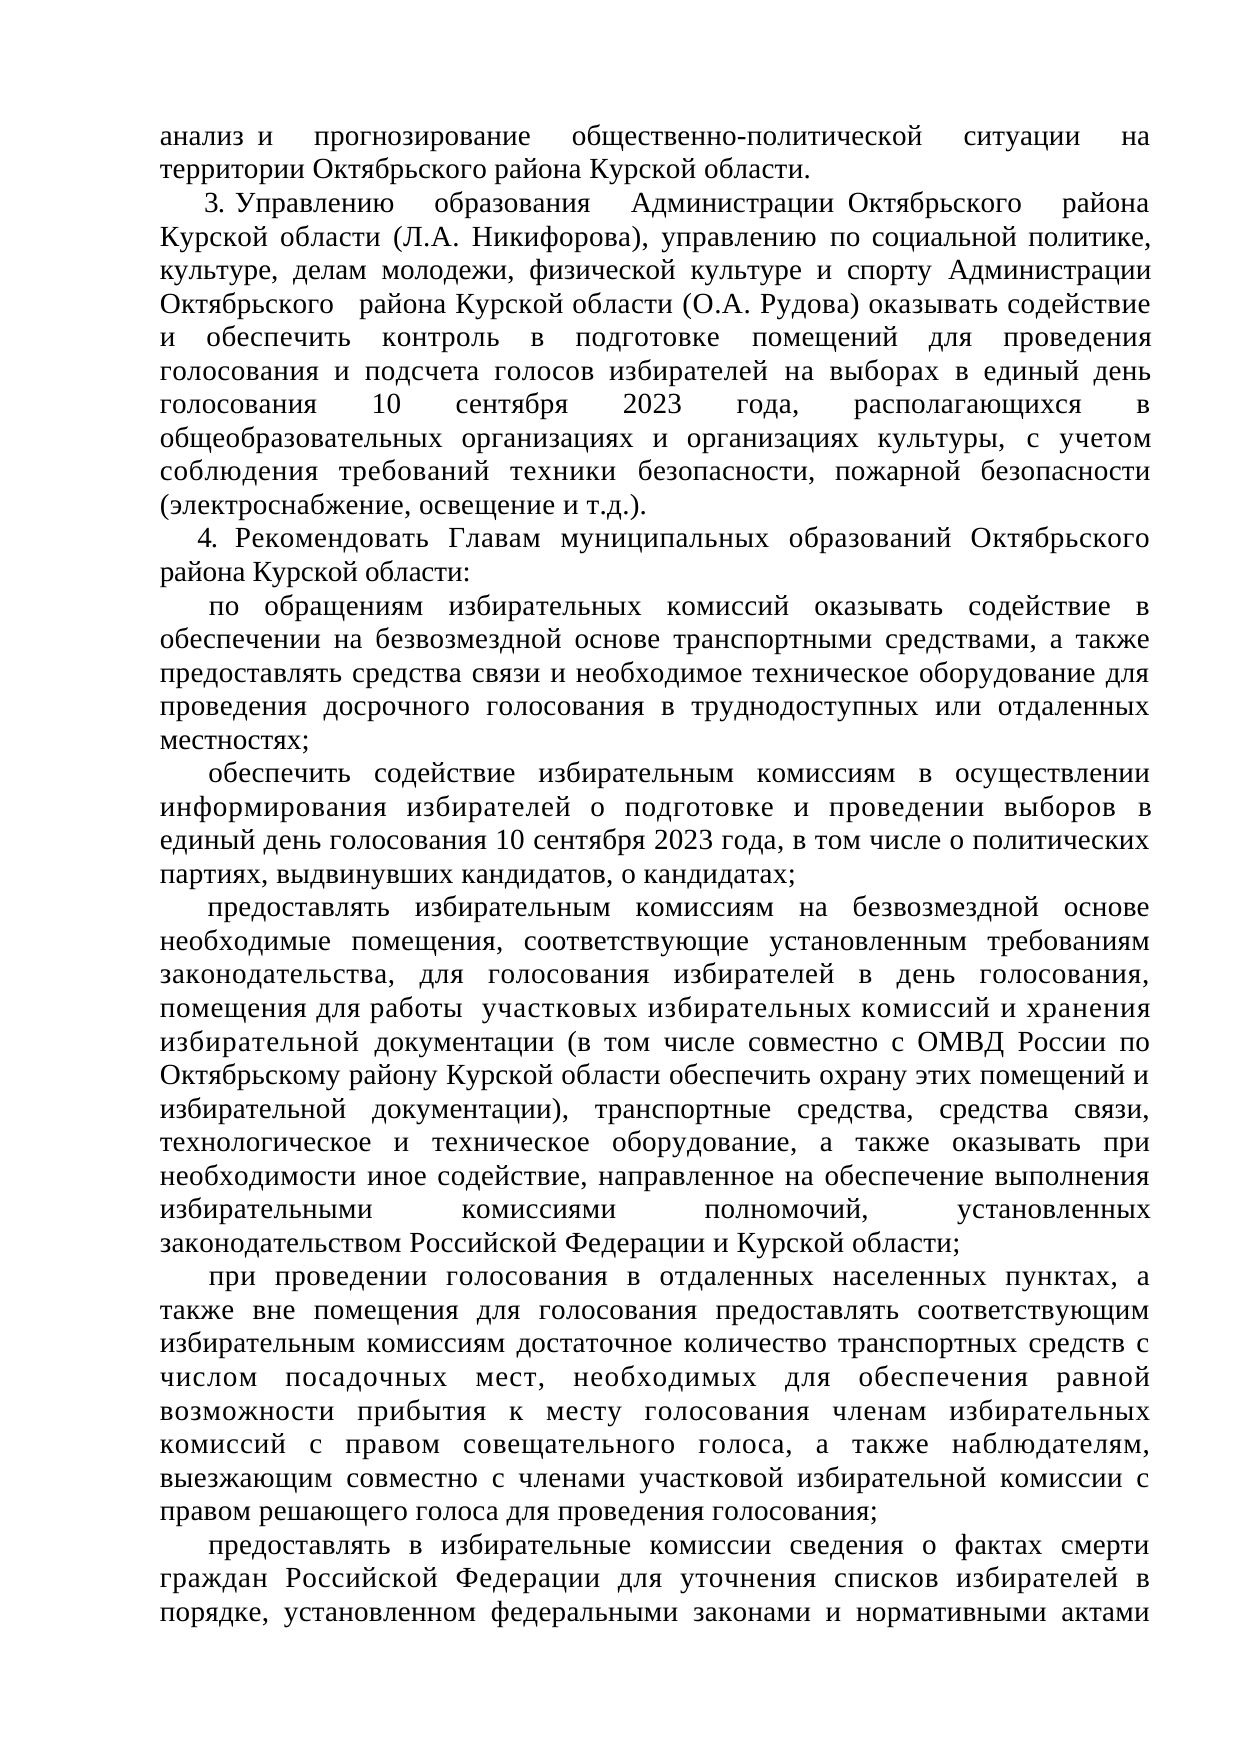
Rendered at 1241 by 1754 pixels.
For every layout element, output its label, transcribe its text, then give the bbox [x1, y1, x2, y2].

text при проведении голосования в отдаленных населенных пунктах, а также вне помещения для голосования предоставлять соответствующим избирательным комиссиям достаточное количество транспортных средств с числом посадочных мест, необходимых для обеспечения равной возможности прибытия к месту голосования членам избирательных комиссий с правом совещательного голоса, а также наблюдателям, выезжающим совместно с членами участковой избирательной комиссии с правом решающего голоса для проведения голосования; [159, 1258, 1152, 1527]
list Рекомендовать Главам муниципальных образований Октябрьского района Курской области: [159, 521, 1152, 588]
text предоставлять избирательным комиссиям на безвозмездной основе необходимые помещения, соответствующие установленным требованиям законодательства, для голосования избирателей в день голосования, помещения для работы участковых избирательных комиссий и хранения избирательной документации (в том числе совместно с ОМВД России по Октябрьскому району Курской области обеспечить охрану этих помещений и избирательной документации), транспортные средства, средства связи, технологическое и техническое оборудование, а также оказывать при необходимости иное содействие, направленное на обеспечение выполнения избирательными комиссиями полномочий, установленных законодательством Российской Федерации и Курской области; [159, 889, 1152, 1258]
text по обращениям избирательных комиссий оказывать содействие в обеспечении на безвозмездной основе транспортными средствами, а также предоставлять средства связи и необходимое техническое оборудование для проведения досрочного голосования в труднодоступных или отдаленных местностях; [159, 588, 1152, 755]
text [159, 1527, 1152, 1627]
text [159, 118, 1152, 185]
text обеспечить содействие избирательным комиссиям в осуществлении информирования избирателей о подготовке и проведении выборов в единый день голосования 10 сентября 2023 года, в том числе о политических партиях, выдвинувших кандидатов, о кандидатах; [159, 755, 1152, 889]
list Управлению образования Администрации Октябрьского района Курской области (Л.А. Никифорова), управлению по социальной политике, культуре, делам молодежи, физической культуре и спорту Администрации Октябрьского района Курской области (О.А. Рудова) оказывать содействие и обеспечить контроль в подготовке помещений для проведения голосования и подсчета голосов избирателей на выборах в единый день голосования 10 сентября 2023 года, располагающихся в общеобразовательных организациях и организациях культуры, с учетом соблюдения требований техники безопасности, пожарной безопасности (электроснабжение, освещение и т.д.). [159, 185, 1152, 521]
